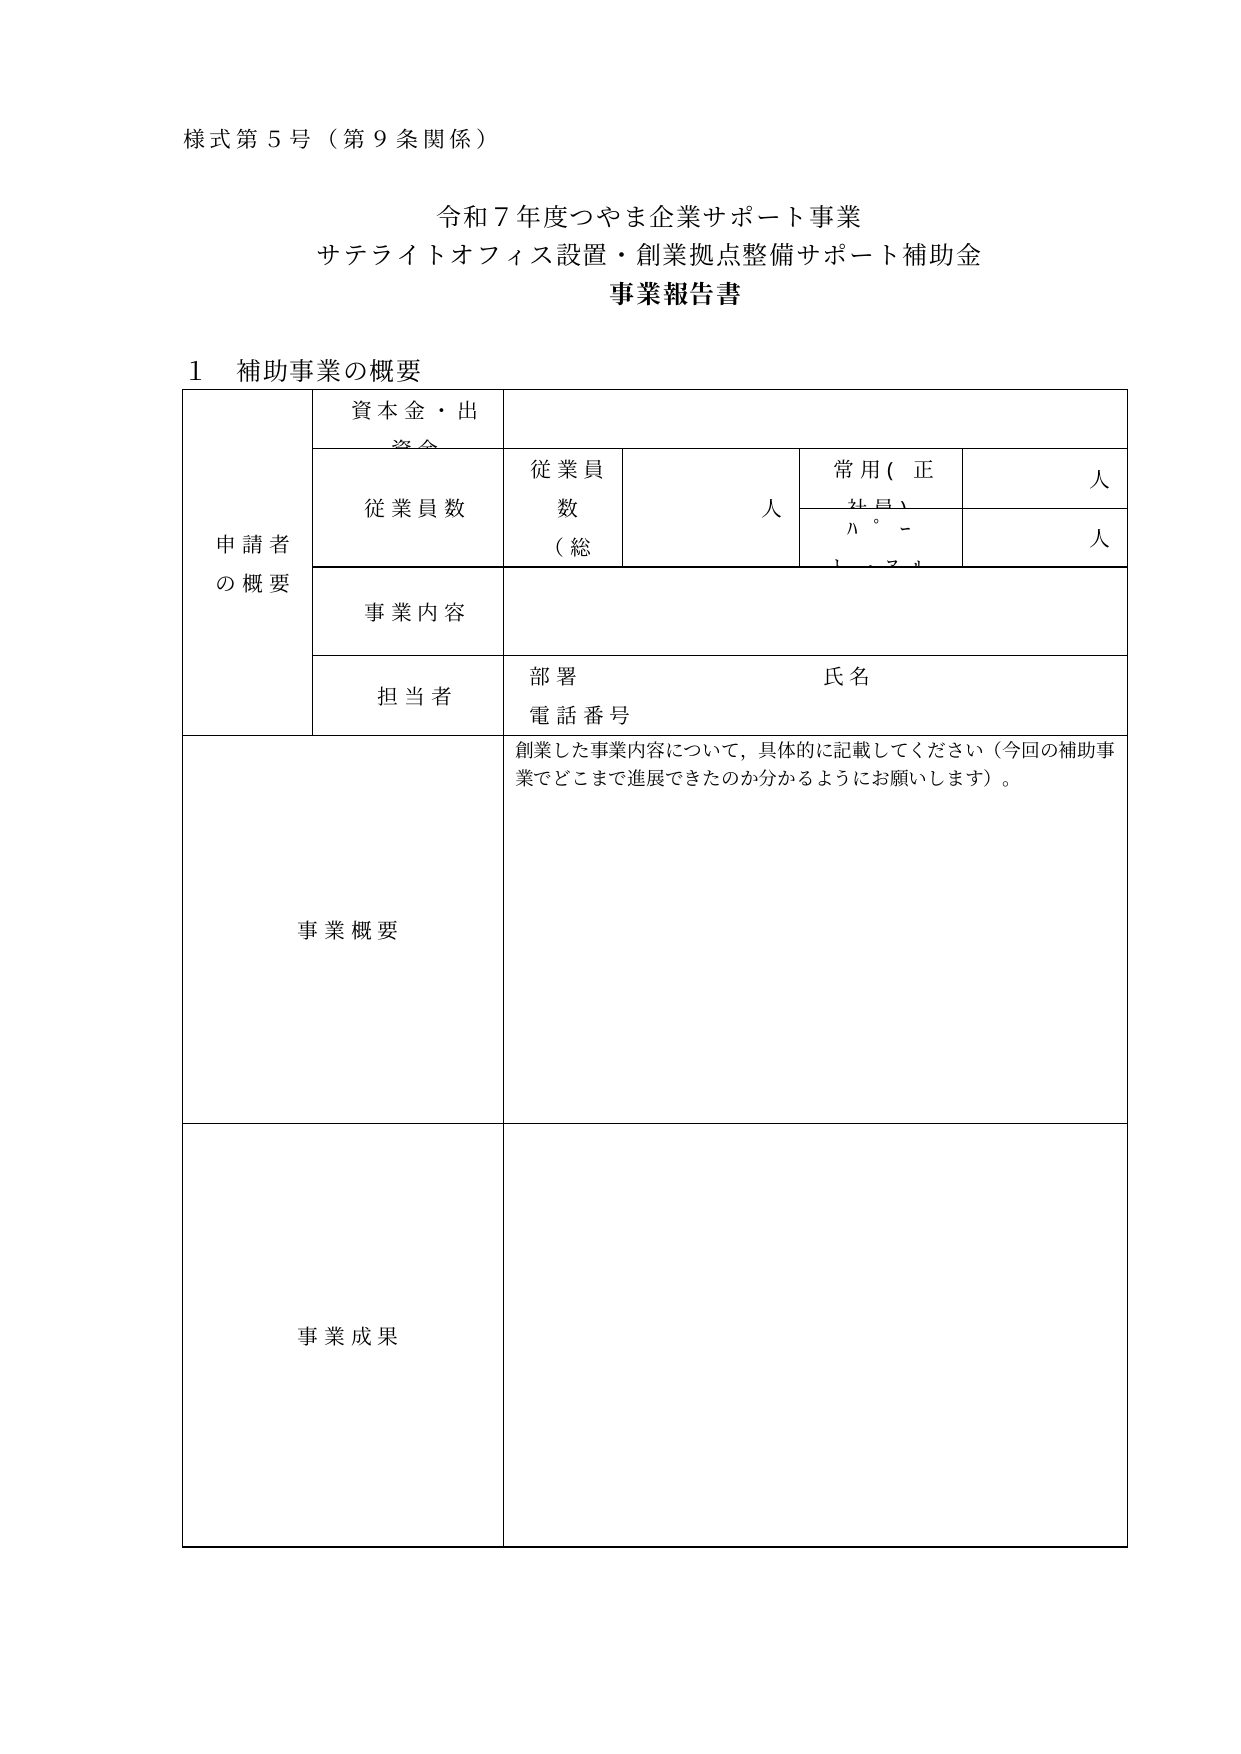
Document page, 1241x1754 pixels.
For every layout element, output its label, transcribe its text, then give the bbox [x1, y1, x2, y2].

text 様式第５号（第９条関係） [183, 119, 1116, 157]
table_cell ﾊﾟｰﾄ・ｱﾙﾊﾞｲﾄ [800, 509, 962, 566]
table_header 申請者の概要 [183, 390, 312, 735]
text 令和７年度つやま企業サポート事業 [183, 196, 1116, 235]
table_cell 従業員数 [313, 449, 503, 566]
table_cell 事業成果 [183, 1124, 503, 1546]
table_cell 部署 氏名 電話番号 [504, 656, 1127, 735]
table_cell 事業概要 [183, 736, 503, 1123]
text サテライトオフィス設置・創業拠点整備サポート補助金 [183, 235, 1116, 273]
table_cell [504, 1124, 1127, 1546]
table_cell 常用(正社員) [800, 449, 962, 507]
table_cell 事業内容 [313, 568, 503, 655]
text １ 補助事業の概要 [183, 351, 1116, 389]
table_cell 担当者 [313, 656, 503, 735]
table_cell 人 [963, 449, 1127, 507]
table_cell 創業した事業内容について，具体的に記載してください（今回の補助事業でどこまで進展できたのか分かるようにお願いします）。 [504, 736, 1127, 1123]
table_cell 人 [623, 449, 799, 566]
table_header 資本金・出資金 [313, 390, 503, 448]
text 事業報告書 [183, 273, 1116, 312]
table_cell [504, 568, 1127, 655]
table_header [504, 390, 1127, 448]
table_cell 従業員数 （総計） [504, 449, 622, 566]
table_cell 人 [963, 509, 1127, 566]
